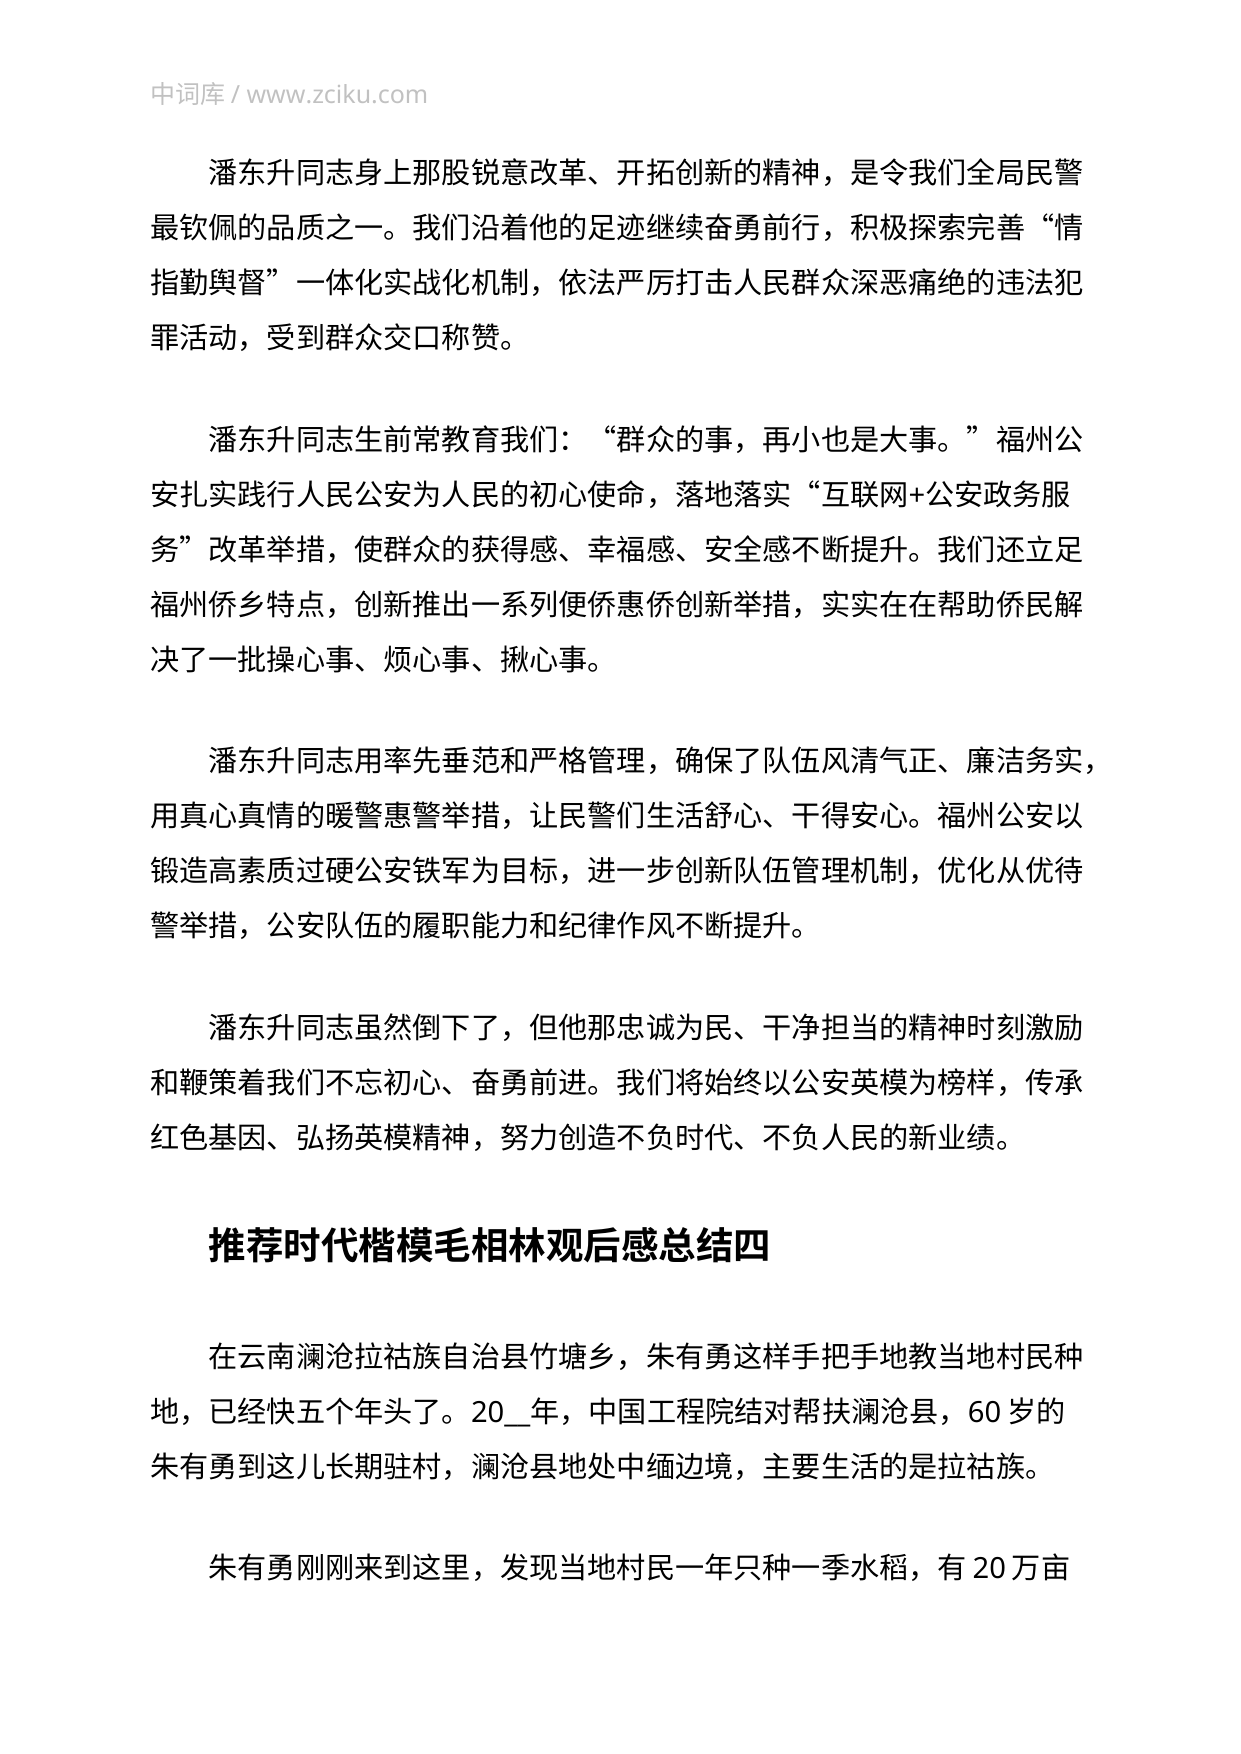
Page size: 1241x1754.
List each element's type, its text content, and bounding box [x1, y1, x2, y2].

text 在云南澜沧拉祜族自治县竹塘乡，朱有勇这样手把手地教当地村民种地，已经快五个年头了。20__年，中国工程院结对帮扶澜沧县，60岁的朱有勇到这儿长期驻村，澜沧县地处中缅边境，主要生活的是拉祜族。 [150, 1333, 1090, 1486]
text 推荐时代楷模毛相林观后感总结四 [150, 1216, 1090, 1270]
text 潘东升同志生前常教育我们：“群众的事，再小也是大事。”福州公安扎实践行人民公安为人民的初心使命，落地落实“互联网+公安政务服务”改革举措，使群众的获得感、幸福感、安全感不断提升。我们还立足福州侨乡特点，创新推出一系列便侨惠侨创新举措，实实在在帮助侨民解决了一批操心事、烦心事、揪心事。 [150, 416, 1090, 678]
text 潘东升同志虽然倒下了，但他那忠诚为民、干净担当的精神时刻激励和鞭策着我们不忘初心、奋勇前进。我们将始终以公安英模为榜样，传承红色基因、弘扬英模精神，努力创造不负时代、不负人民的新业绩。 [150, 1004, 1090, 1156]
text 潘东升同志用率先垂范和严格管理，确保了队伍风清气正、廉洁务实，用真心真情的暖警惠警举措，让民警们生活舒心、干得安心。福州公安以锻造高素质过硬公安铁军为目标，进一步创新队伍管理机制，优化从优待警举措，公安队伍的履职能力和纪律作风不断提升。 [150, 738, 1090, 945]
text 潘东升同志身上那股锐意改革、开拓创新的精神，是令我们全局民警最钦佩的品质之一。我们沿着他的足迹继续奋勇前行，积极探索完善“情指勤舆督”一体化实战化机制，依法严厉打击人民群众深恶痛绝的违法犯罪活动，受到群众交口称赞。 [150, 150, 1090, 357]
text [150, 1545, 1090, 1587]
